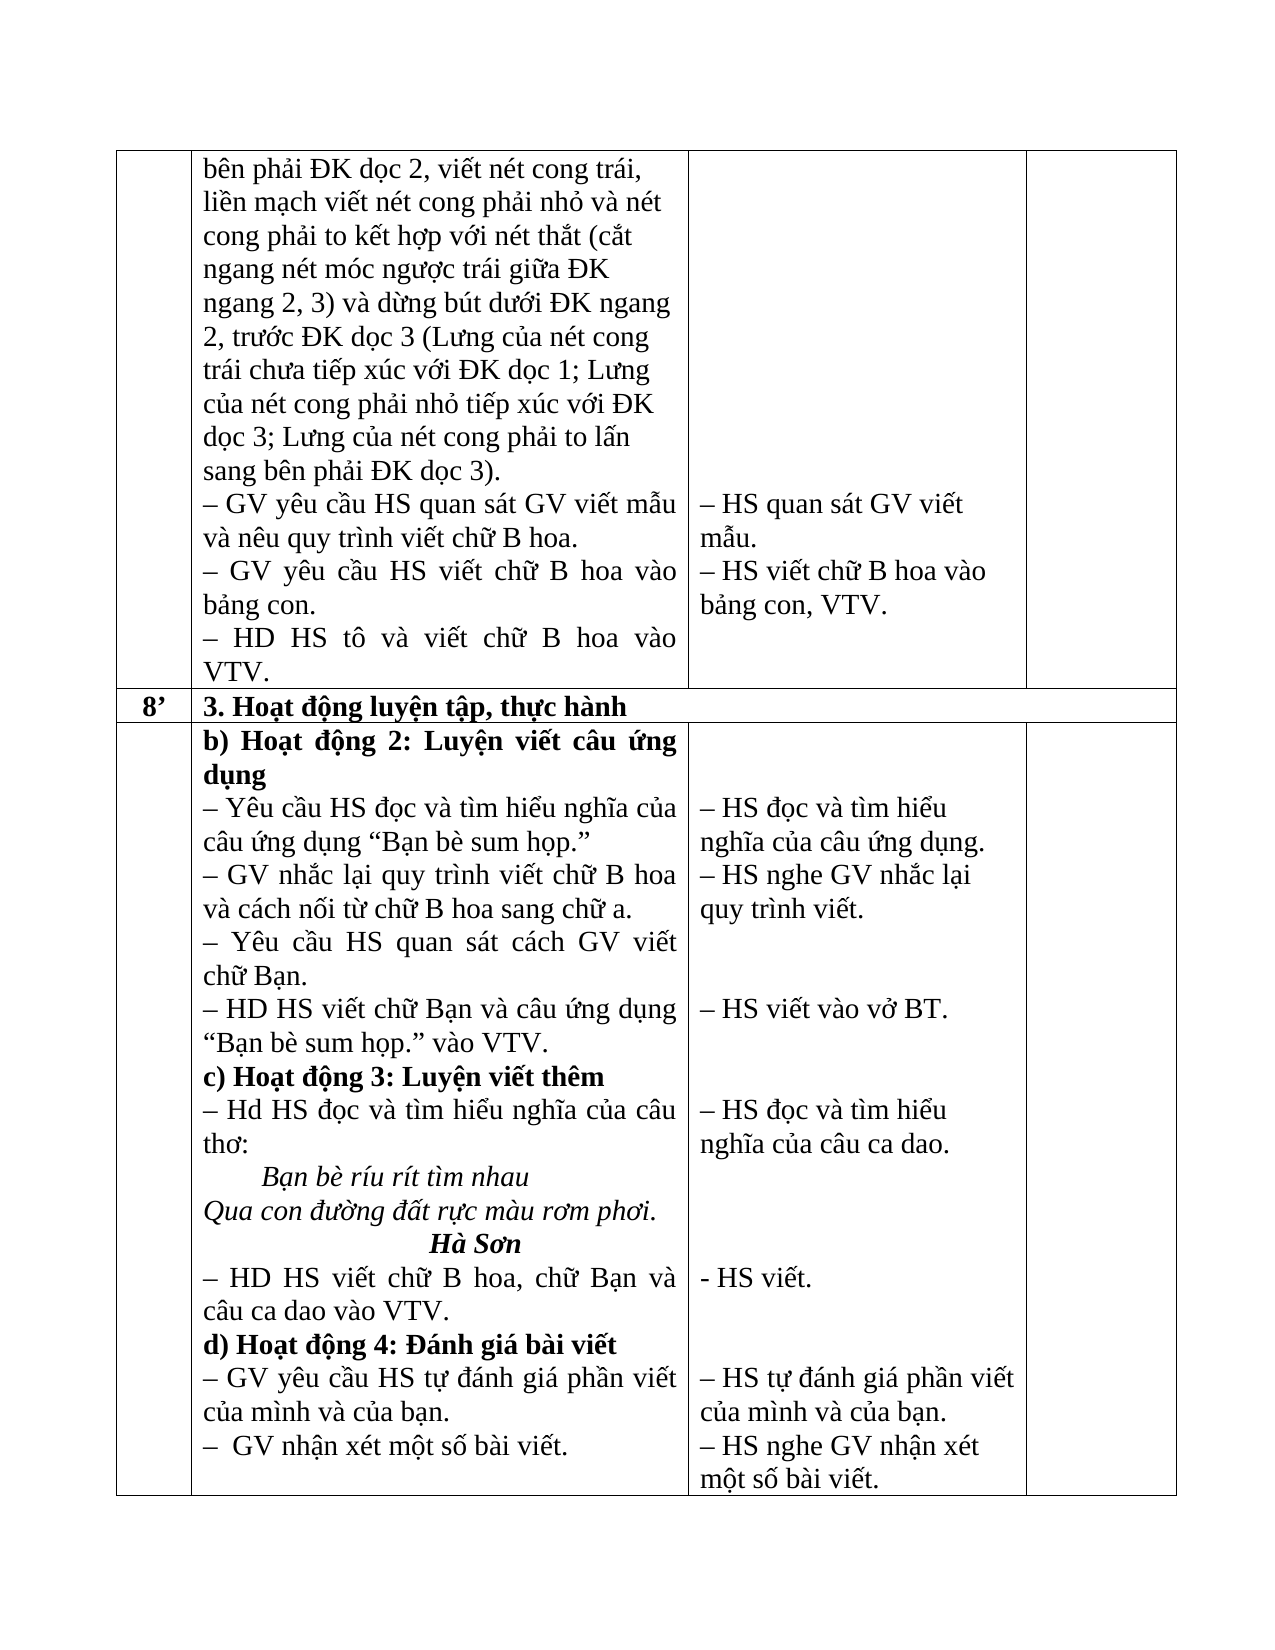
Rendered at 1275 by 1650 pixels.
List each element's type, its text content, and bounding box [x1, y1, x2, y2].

table_cell [1027, 723, 1176, 1495]
table_cell [117, 723, 191, 1495]
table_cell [192, 151, 688, 688]
table_cell – HS đọc và tìm hiểu nghĩa của câu ứng dụng. – HS nghe GV nhắc lại quy trình viết. – HS viết vào vở BT. – HS đọc và tìm hiểu nghĩa của câu ca dao. - HS viết. – HS tự đánh giá phần viết của mình và của bạn. – HS nghe GV nhận xét một số bài viết. [689, 723, 1026, 1495]
table_cell [1027, 151, 1176, 688]
table_cell 3. Hoạt động luyện tập, thực hành [192, 689, 1176, 722]
table_cell b) Hoạt động 2: Luyện viết câu ứng dụng – Yêu cầu HS đọc và tìm hiểu nghĩa của câu ứng dụng “Bạn bè sum họp.” – GV nhắc lại quy trình viết chữ B hoa và cách nối từ chữ B hoa sang chữ a. – Yêu cầu HS quan sát cách GV viết chữ Bạn. – HD HS viết chữ Bạn và câu ứng dụng “Bạn bè sum họp.” vào VTV. c) Hoạt động 3: Luyện viết thêm – Hd HS đọc và tìm hiểu nghĩa của câu thơ: Bạn bè ríu rít tìm nhau Qua con đường đất rực màu rơm phơi. Hà Sơn – HD HS viết chữ B hoa, chữ Bạn và câu ca dao vào VTV. d) Hoạt động 4: Đánh giá bài viết – GV yêu cầu HS tự đánh giá phần viết của mình và của bạn. – GV nhận xét một số bài viết. [192, 723, 688, 1495]
table_cell [117, 151, 191, 688]
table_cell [689, 151, 1026, 688]
table_cell 8’ [117, 689, 191, 722]
